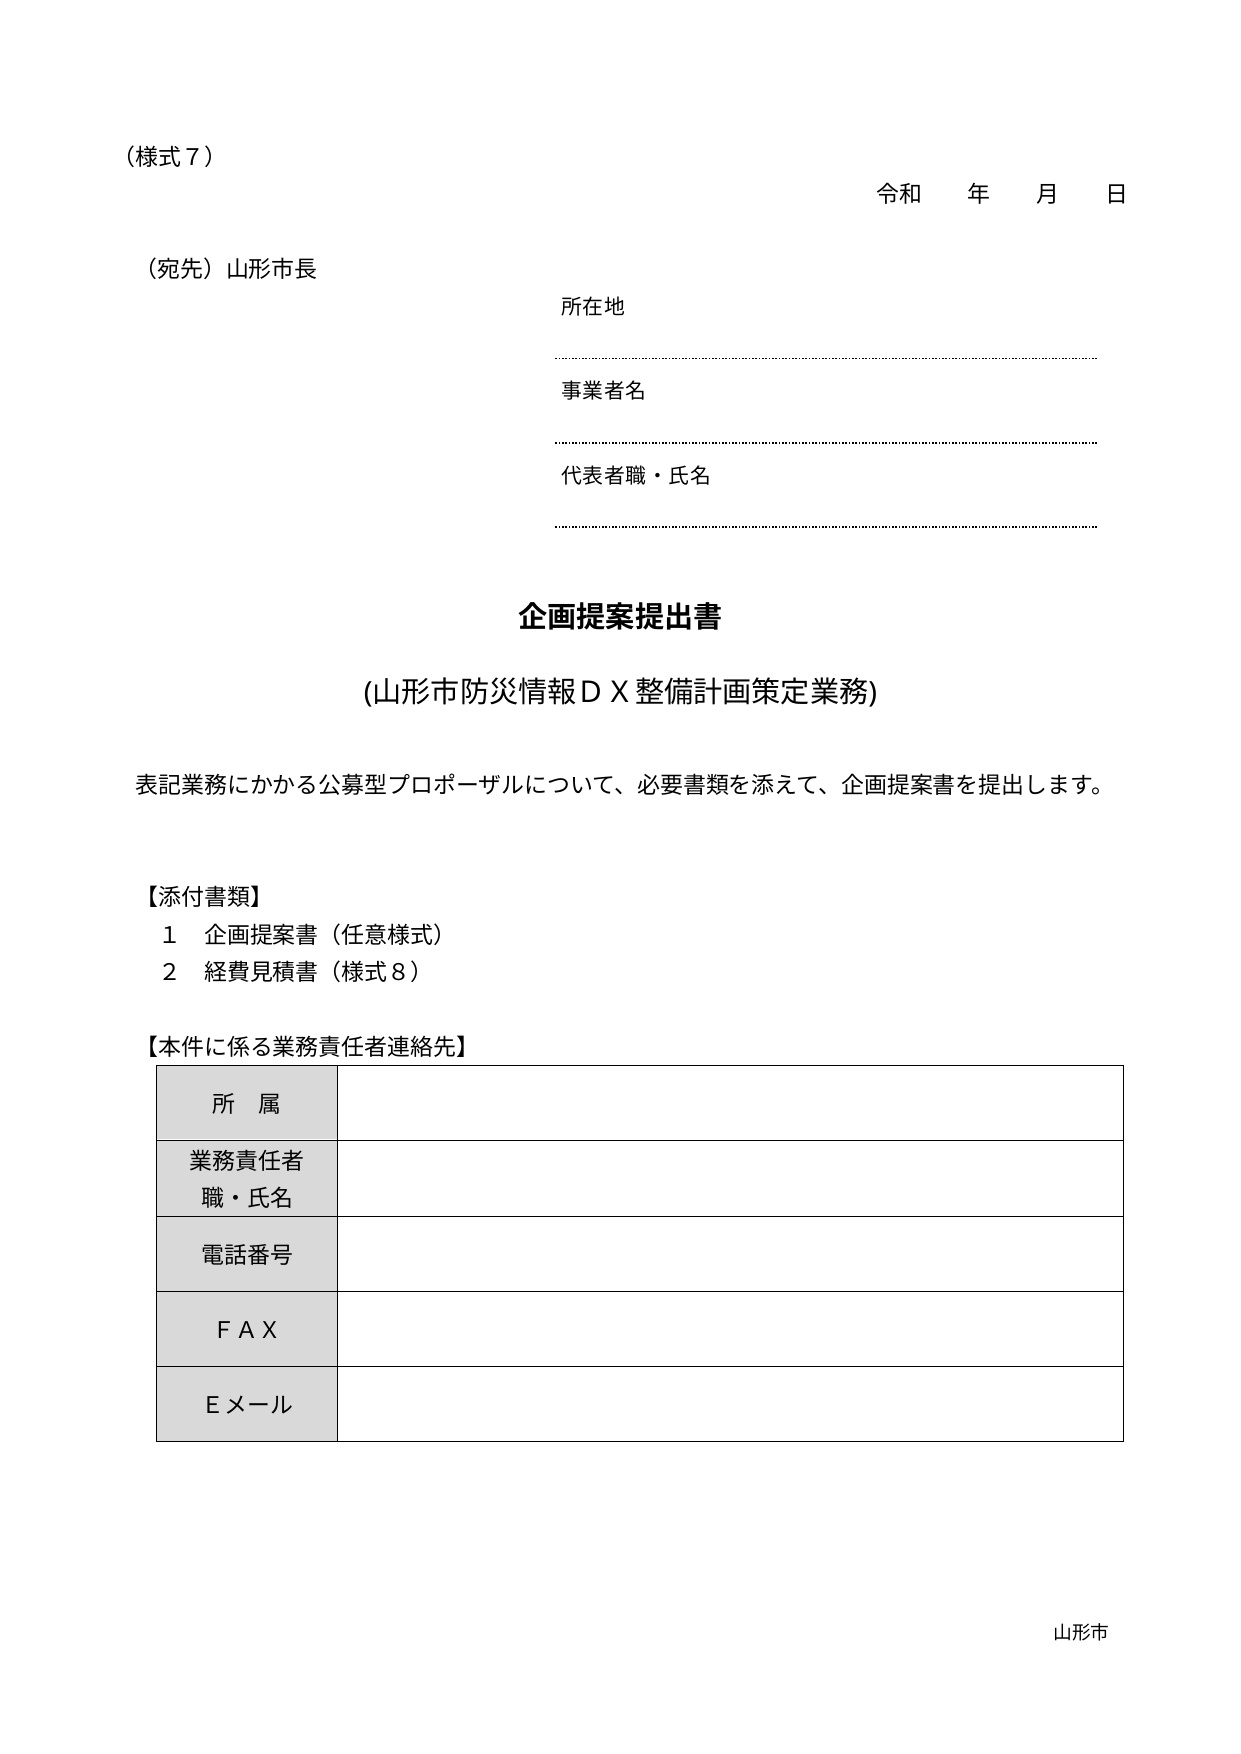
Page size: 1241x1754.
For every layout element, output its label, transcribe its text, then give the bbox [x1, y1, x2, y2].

table_header 所 属 [157, 1066, 337, 1139]
table_cell 業務責任者 職・氏名 [157, 1141, 337, 1216]
text （様式７） [112, 136, 1128, 174]
table_cell ＦＡＸ [157, 1292, 337, 1366]
text 企画提案提出書 [112, 577, 1128, 652]
table_cell [338, 1141, 1123, 1216]
text 代表者職・氏名 [112, 455, 1128, 493]
text 表記業務にかかる公募型プロポーザルについて、必要書類を添えて、企画提案書を提出します。 [112, 764, 1128, 802]
table_cell [338, 1367, 1123, 1441]
text 【本件に係る業務責任者連絡先】 [112, 1027, 1128, 1064]
text （宛先）山形市長 [134, 249, 1128, 286]
text 【添付書類】 [112, 877, 1128, 914]
table_cell Ｅメール [157, 1367, 337, 1441]
text 令和 年 月 日 [134, 174, 1128, 211]
text １ 企画提案書（任意様式） [112, 914, 1128, 952]
table_cell [338, 1217, 1123, 1291]
text 事業者名 [112, 371, 1128, 408]
table_cell 電話番号 [157, 1217, 337, 1291]
text 所在地 [112, 286, 1128, 324]
text (山形市防災情報ＤＸ整備計画策定業務) [112, 652, 1128, 727]
table_cell [338, 1292, 1123, 1366]
table_header [338, 1066, 1123, 1139]
text ２ 経費見積書（様式８） [112, 952, 1128, 989]
